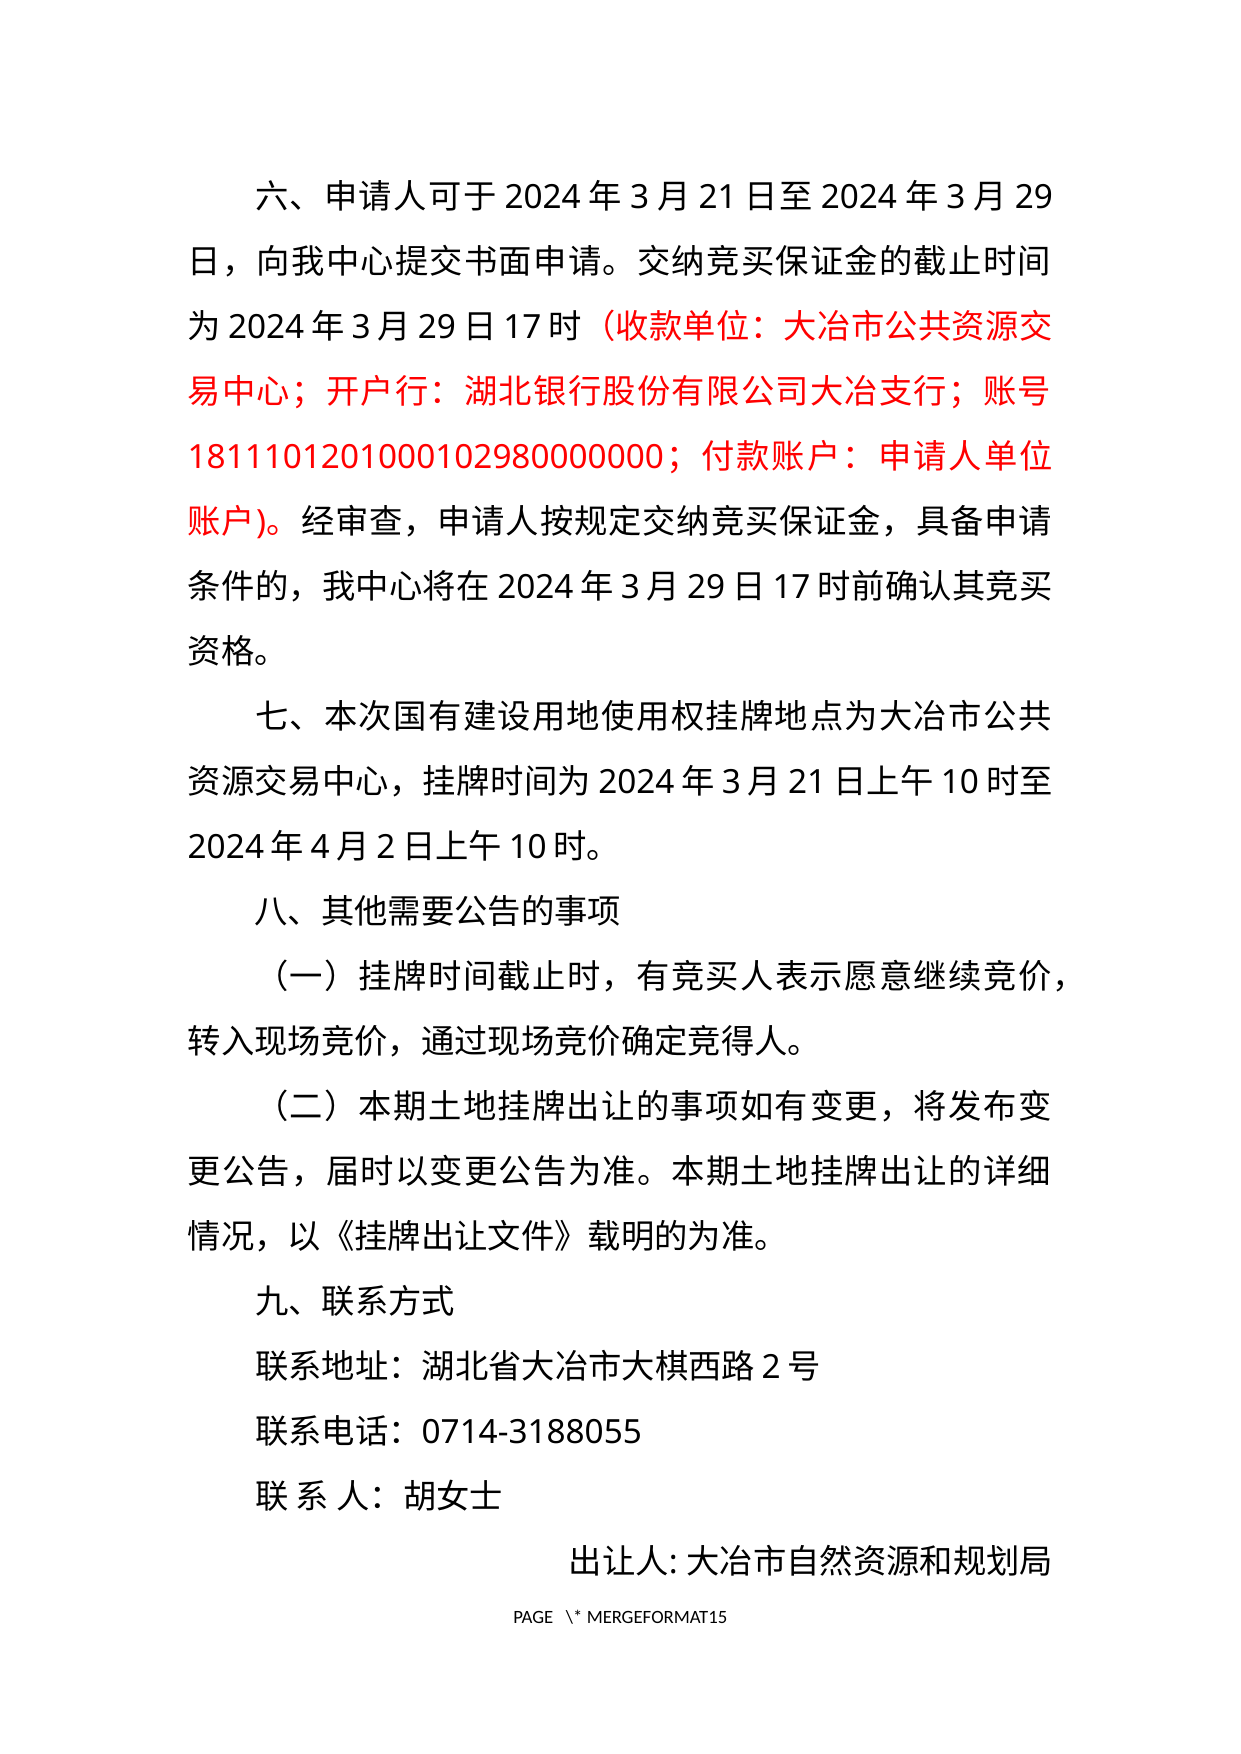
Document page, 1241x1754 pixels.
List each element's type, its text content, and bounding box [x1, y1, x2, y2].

text 六、申请人可于2024年3月21日至2024年3月29日，向我中心提交书面申请。交纳竞买保证金的截止时间为2024年3月29日17时（收款单位：大冶市公共资源交易中心；开户行：湖北银行股份有限公司大冶支行；账号：1811101201000102980000000；付款账户：申请人单位账户)。经审查，申请人按规定交纳竞买保证金，具备申请条件的，我中心将在2024年3月29日17时前确认其竞买资格。 [187, 162, 1053, 682]
text 联系地址：湖北省大冶市大棋西路2号 [187, 1332, 1053, 1397]
text 九、联系方式 [187, 1267, 1053, 1332]
text （一）挂牌时间截止时，有竞买人表示愿意继续竞价，转入现场竞价，通过现场竞价确定竞得人。 [187, 942, 1053, 1072]
text 联 系 人：胡女士 [187, 1462, 1053, 1527]
text 联系电话：0714-3188055 [187, 1397, 1053, 1462]
text （二）本期土地挂牌出让的事项如有变更，将发布变更公告，届时以变更公告为准。本期土地挂牌出让的详细情况，以《挂牌出让文件》载明的为准。 [187, 1072, 1053, 1267]
text 出让人: 大冶市自然资源和规划局 [187, 1527, 1053, 1592]
text 八、其他需要公告的事项 [187, 877, 1053, 942]
text 七、本次国有建设用地使用权挂牌地点为大冶市公共资源交易中心，挂牌时间为2024年3月21日上午10时至2024年4月2日上午10时。 [187, 682, 1053, 877]
